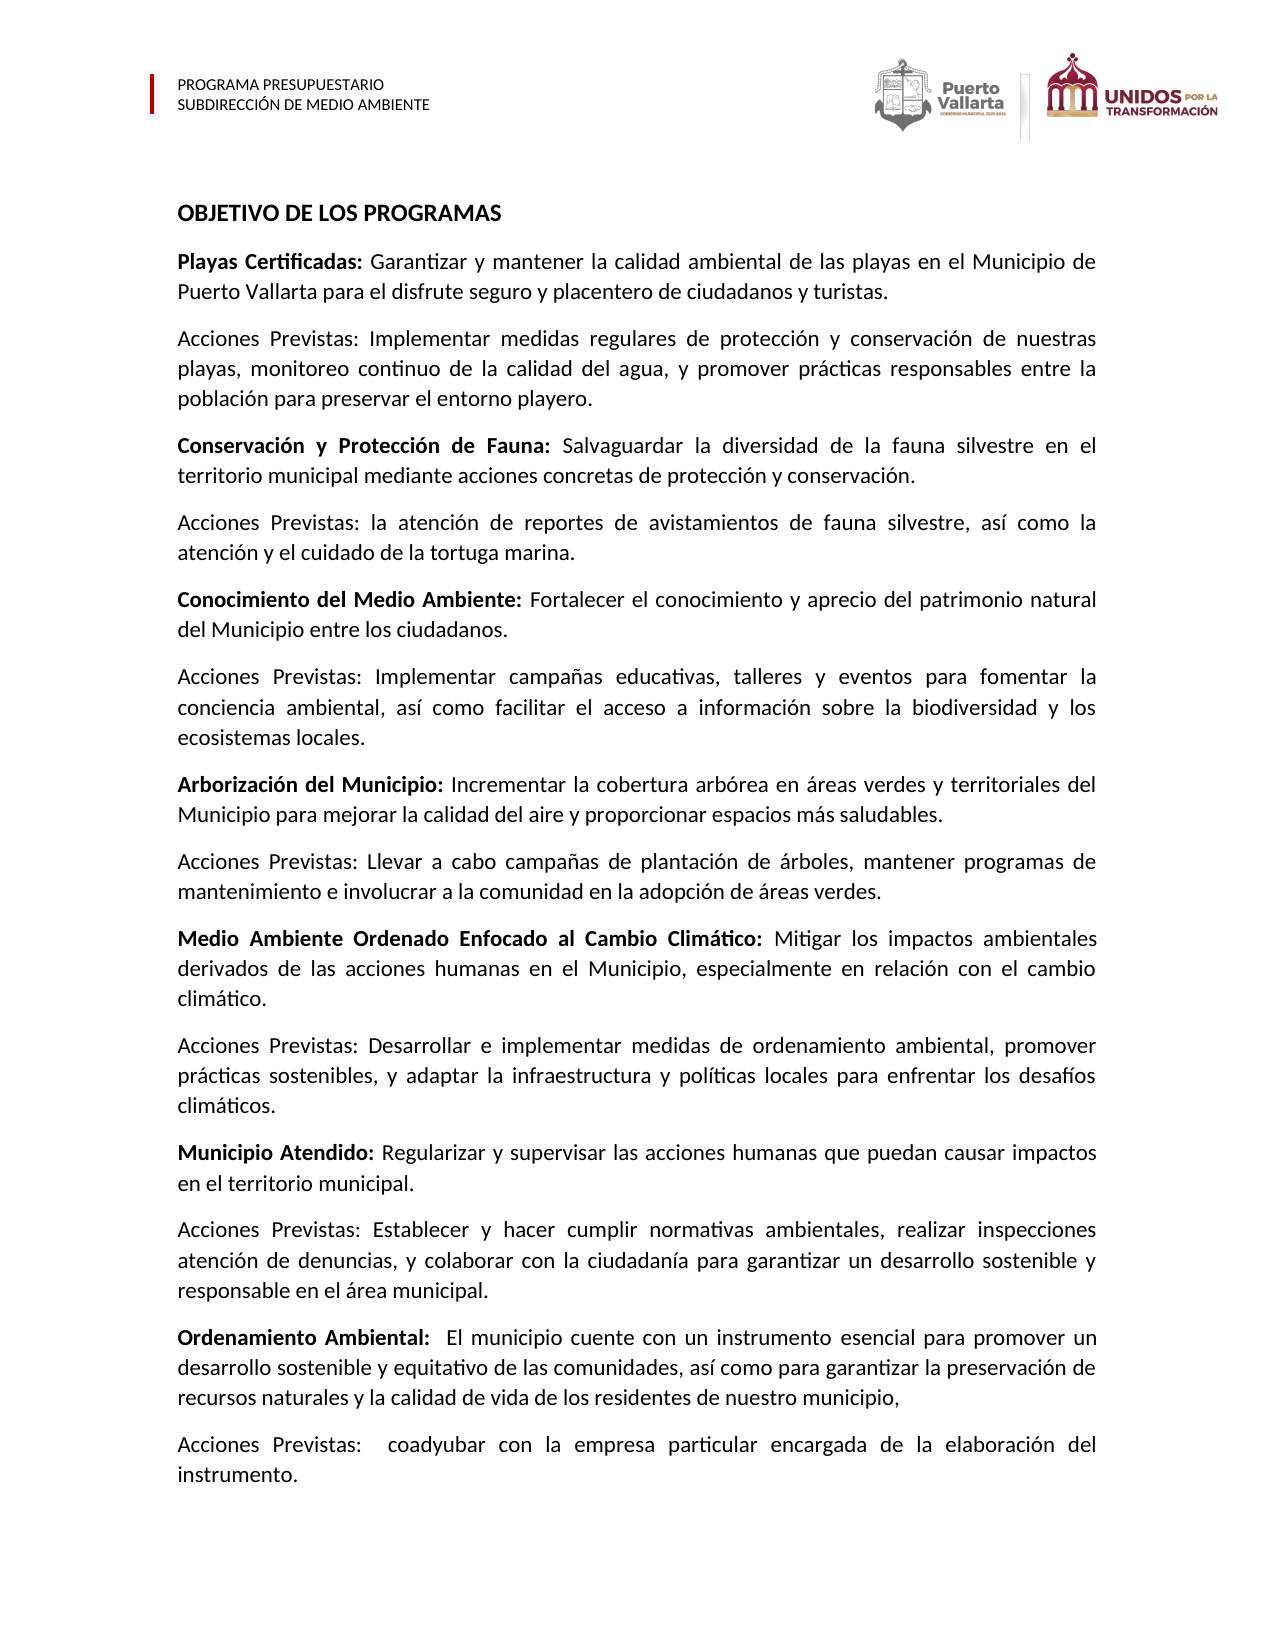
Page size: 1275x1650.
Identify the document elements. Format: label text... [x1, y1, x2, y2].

picture [875, 53, 1218, 141]
text Acciones Previstas: Implementar medidas regulares de protección y conservación de nuestras playas, monitoreo continuo de la calidad del agua, y promover prácticas responsables entre la población para preservar el entorno playero. [177, 324, 1098, 412]
text Playas Certificadas: Garantizar y mantener la calidad ambiental de las playas en el Municipio de Puerto Vallarta para el disfrute seguro y placentero de ciudadanos y turistas. [177, 247, 1098, 305]
text Acciones Previstas: Llevar a cabo campañas de plantación de árboles, mantener programas de mantenimiento e involucrar a la comunidad en la adopción de áreas verdes. [177, 847, 1098, 905]
text Acciones Previstas: la atención de reportes de avistamientos de fauna silvestre, así como la atención y el cuidado de la tortuga marina. [177, 508, 1098, 566]
text Conservación y Protección de Fauna: Salvaguardar la diversidad de la fauna silvestre en el territorio municipal mediante acciones concretas de protección y conservación. [177, 431, 1098, 489]
text Acciones Previstas: Desarrollar e implementar medidas de ordenamiento ambiental, promover prácticas sostenibles, y adaptar la infraestructura y políticas locales para enfrentar los desafíos climáticos. [177, 1031, 1098, 1119]
text Conocimiento del Medio Ambiente: Fortalecer el conocimiento y aprecio del patrimonio natural del Municipio entre los ciudadanos. [177, 585, 1098, 643]
text Acciones Previstas: Establecer y hacer cumplir normativas ambientales, realizar inspecciones atención de denuncias, y colaborar con la ciudadanía para garantizar un desarrollo sostenible y responsable en el área municipal. [177, 1216, 1098, 1304]
text Arborización del Municipio: Incrementar la cobertura arbórea en áreas verdes y territoriales del Municipio para mejorar la calidad del aire y proporcionar espacios más saludables. [177, 770, 1098, 828]
text Acciones Previstas: Implementar campañas educativas, talleres y eventos para fomentar la conciencia ambiental, así como facilitar el acceso a información sobre la biodiversidad y los ecosistemas locales. [177, 662, 1098, 751]
text Medio Ambiente Ordenado Enfocado al Cambio Climático: Mitigar los impactos ambientales derivados de las acciones humanas en el Municipio, especialmente en relación con el cambio climático. [177, 924, 1098, 1012]
text Ordenamiento Ambiental: El municipio cuente con un instrumento esencial para promover un desarrollo sostenible y equitativo de las comunidades, así como para garantizar la preservación de recursos naturales y la calidad de vida de los residentes de nuestro municipio, [177, 1323, 1098, 1411]
text Acciones Previstas: coadyubar con la empresa particular encargada de la elaboración del instrumento. [177, 1430, 1098, 1488]
text Municipio Atendido: Regularizar y supervisar las acciones humanas que puedan causar impactos en el territorio municipal. [177, 1138, 1098, 1197]
text OBJETIVO DE LOS PROGRAMAS [177, 197, 1098, 228]
